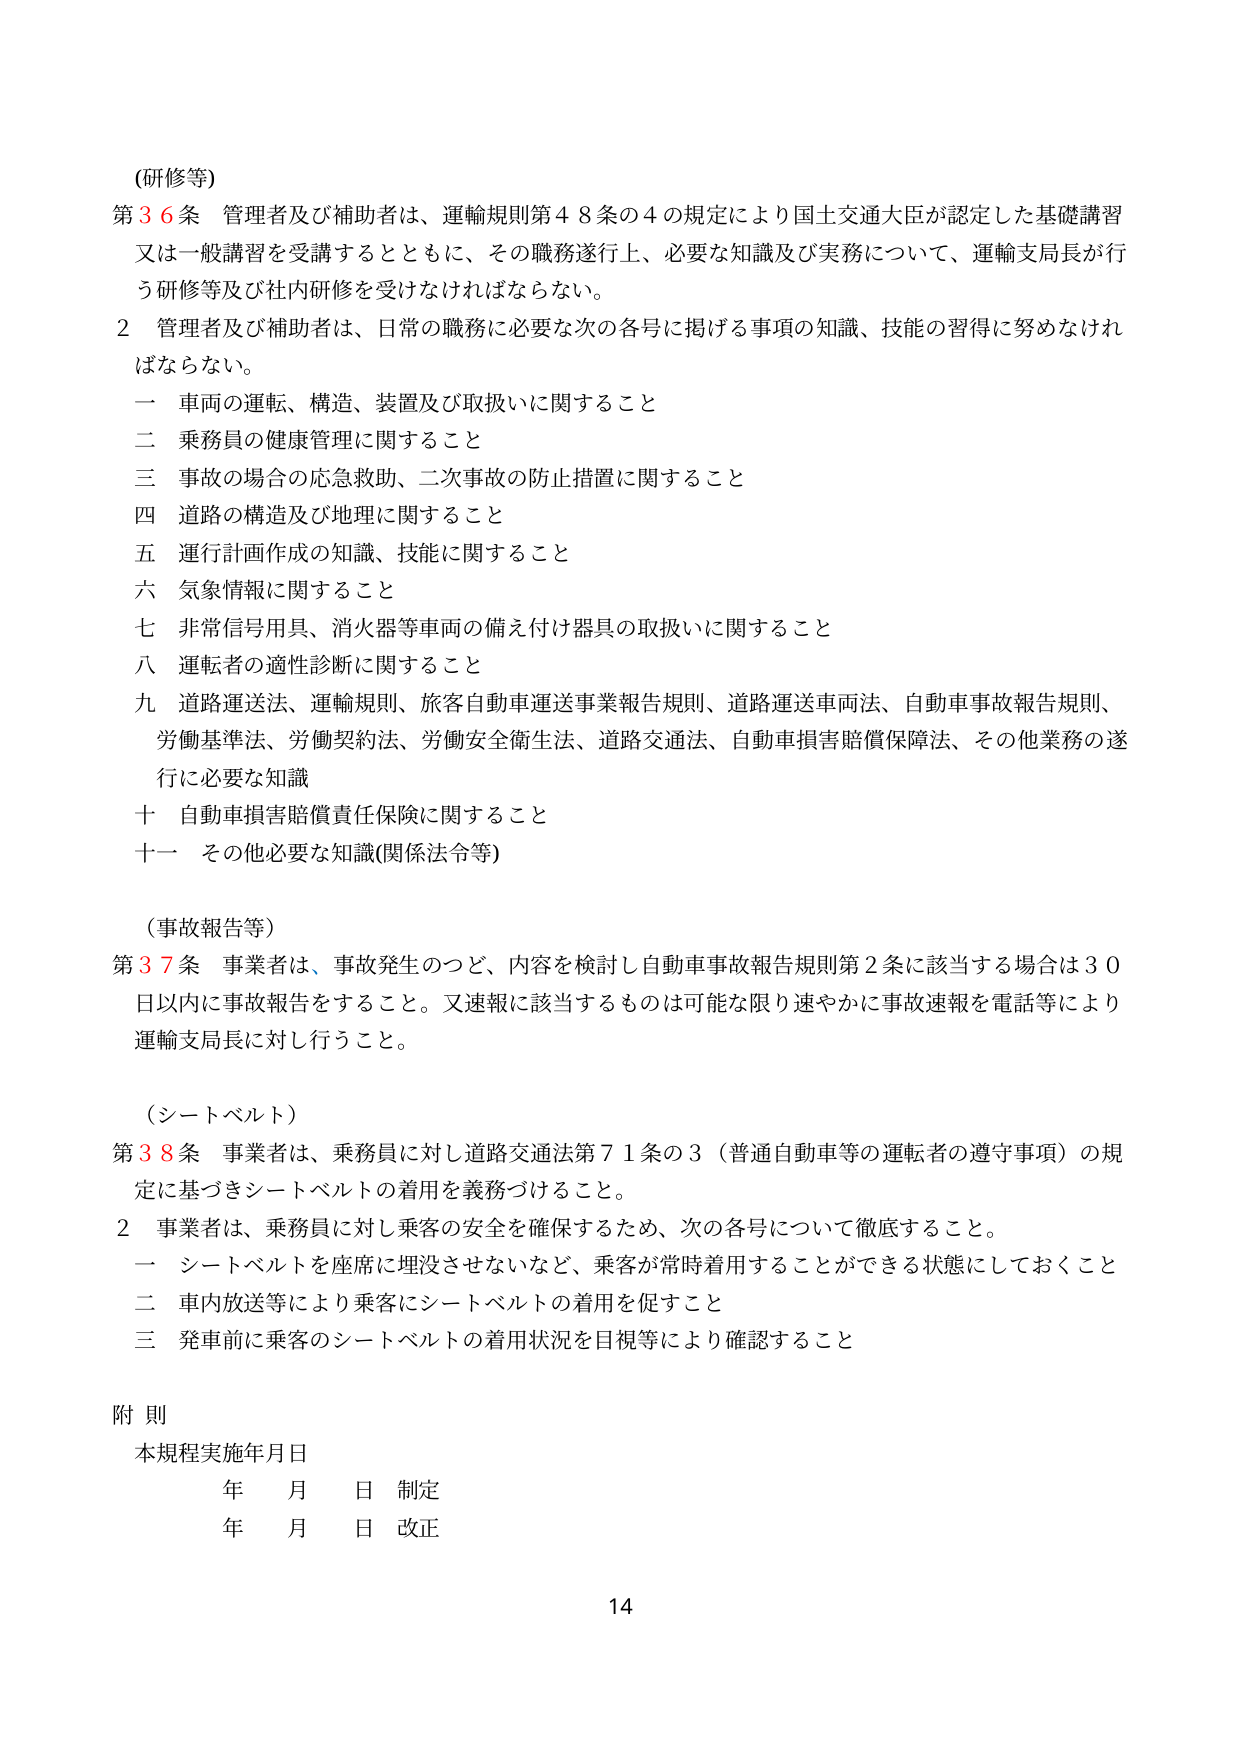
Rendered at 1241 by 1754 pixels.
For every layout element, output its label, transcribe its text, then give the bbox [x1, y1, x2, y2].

text 第３８条 事業者は、乗務員に対し道路交通法第７１条の３（普通自動車等の運転者の遵守事項）の規定に基づきシートベルトの着用を義務づけること。 [112, 1133, 1128, 1208]
text 五 運行計画作成の知識、技能に関すること [112, 533, 1128, 571]
text 一 シートベルトを座席に埋没させないなど、乗客が常時着用することができる状態にしておくこと [112, 1246, 1128, 1283]
text 六 気象情報に関すること [112, 571, 1128, 608]
text 三 発車前に乗客のシートベルトの着用状況を目視等により確認すること [112, 1321, 1128, 1358]
text 第３６条 管理者及び補助者は、運輸規則第４８条の４の規定により国土交通大臣が認定した基礎講習又は一般講習を受講するとともに、その職務遂行上、必要な知識及び実務について、運輸支局長が行う研修等及び社内研修を受けなければならない。 [112, 196, 1128, 308]
text 本規程実施年月日 [112, 1433, 1128, 1471]
text 四 道路の構造及び地理に関すること [112, 496, 1128, 533]
text 三 事故の場合の応急救助、二次事故の防止措置に関すること [112, 458, 1128, 496]
text 年 月 日 改正 [112, 1508, 1128, 1546]
text （事故報告等） [134, 908, 1128, 946]
text 七 非常信号用具、消火器等車両の備え付け器具の取扱いに関すること [112, 608, 1128, 646]
text 十一 その他必要な知識(関係法令等) [112, 833, 1128, 871]
text ２ 事業者は、乗務員に対し乗客の安全を確保するため、次の各号について徹底すること。 [112, 1208, 1128, 1246]
text 九 道路運送法、運輸規則、旅客自動車運送事業報告規則、道路運送車両法、自動車事故報告規則、労働基準法、労働契約法、労働安全衛生法、道路交通法、自動車損害賠償保障法、その他業務の遂行に必要な知識 [134, 683, 1128, 796]
text (研修等) [112, 158, 1128, 196]
text 附 則 [112, 1396, 1128, 1433]
text （シートベルト） [112, 1096, 1128, 1133]
text 八 運転者の適性診断に関すること [112, 646, 1128, 683]
text 第３７条 事業者は、事故発生のつど、内容を検討し自動車事故報告規則第２条に該当する場合は３０日以内に事故報告をすること。又速報に該当するものは可能な限り速やかに事故速報を電話等により運輸支局長に対し行うこと。 [112, 946, 1128, 1058]
text 十 自動車損害賠償責任保険に関すること [112, 796, 1128, 833]
text 一 車両の運転、構造、装置及び取扱いに関すること [112, 383, 1128, 421]
text 年 月 日 制定 [112, 1471, 1128, 1508]
text ２ 管理者及び補助者は、日常の職務に必要な次の各号に掲げる事項の知識、技能の習得に努めなければならない。 [112, 308, 1128, 383]
text 二 乗務員の健康管理に関すること [112, 421, 1128, 458]
text 二 車内放送等により乗客にシートベルトの着用を促すこと [112, 1283, 1128, 1321]
